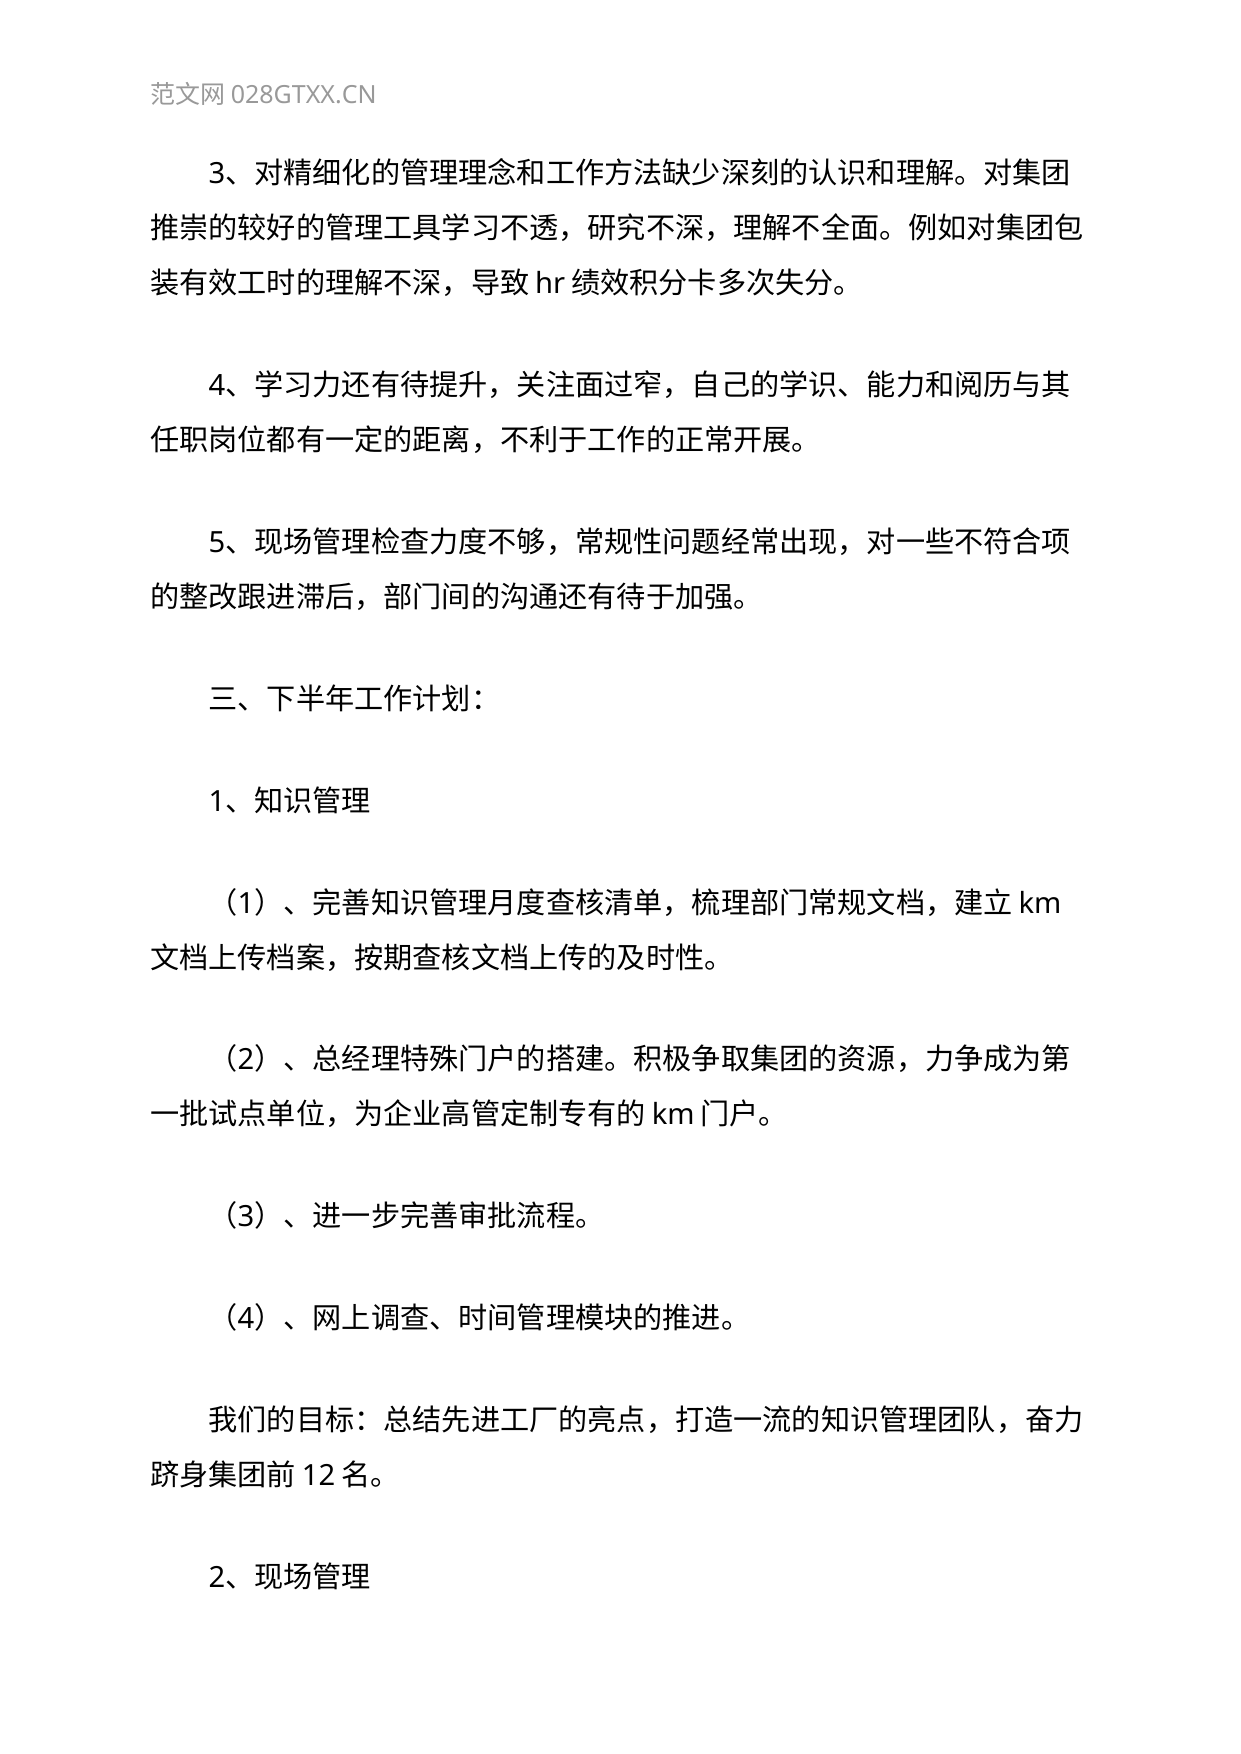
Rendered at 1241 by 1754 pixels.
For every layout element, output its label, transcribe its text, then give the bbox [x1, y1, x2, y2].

text 我们的目标：总结先进工厂的亮点，打造一流的知识管理团队，奋力跻身集团前12名。 [150, 1397, 1090, 1494]
text 3、对精细化的管理理念和工作方法缺少深刻的认识和理解。对集团推崇的较好的管理工具学习不透，研究不深，理解不全面。例如对集团包装有效工时的理解不深，导致hr绩效积分卡多次失分。 [150, 150, 1090, 302]
text 4、学习力还有待提升，关注面过窄，自己的学识、能力和阅历与其任职岗位都有一定的距离，不利于工作的正常开展。 [150, 362, 1090, 459]
text 2、现场管理 [150, 1554, 1090, 1596]
text （2）、总经理特殊门户的搭建。积极争取集团的资源，力争成为第一批试点单位，为企业高管定制专有的km门户。 [150, 1036, 1090, 1133]
text （3）、进一步完善审批流程。 [150, 1193, 1090, 1235]
text （1）、完善知识管理月度查核清单，梳理部门常规文档，建立km文档上传档案，按期查核文档上传的及时性。 [150, 879, 1090, 976]
text 三、下半年工作计划： [150, 675, 1090, 718]
text （4）、网上调查、时间管理模块的推进。 [150, 1295, 1090, 1337]
text 5、现场管理检查力度不够，常规性问题经常出现，对一些不符合项的整改跟进滞后，部门间的沟通还有待于加强。 [150, 519, 1090, 616]
text 1、知识管理 [150, 777, 1090, 819]
